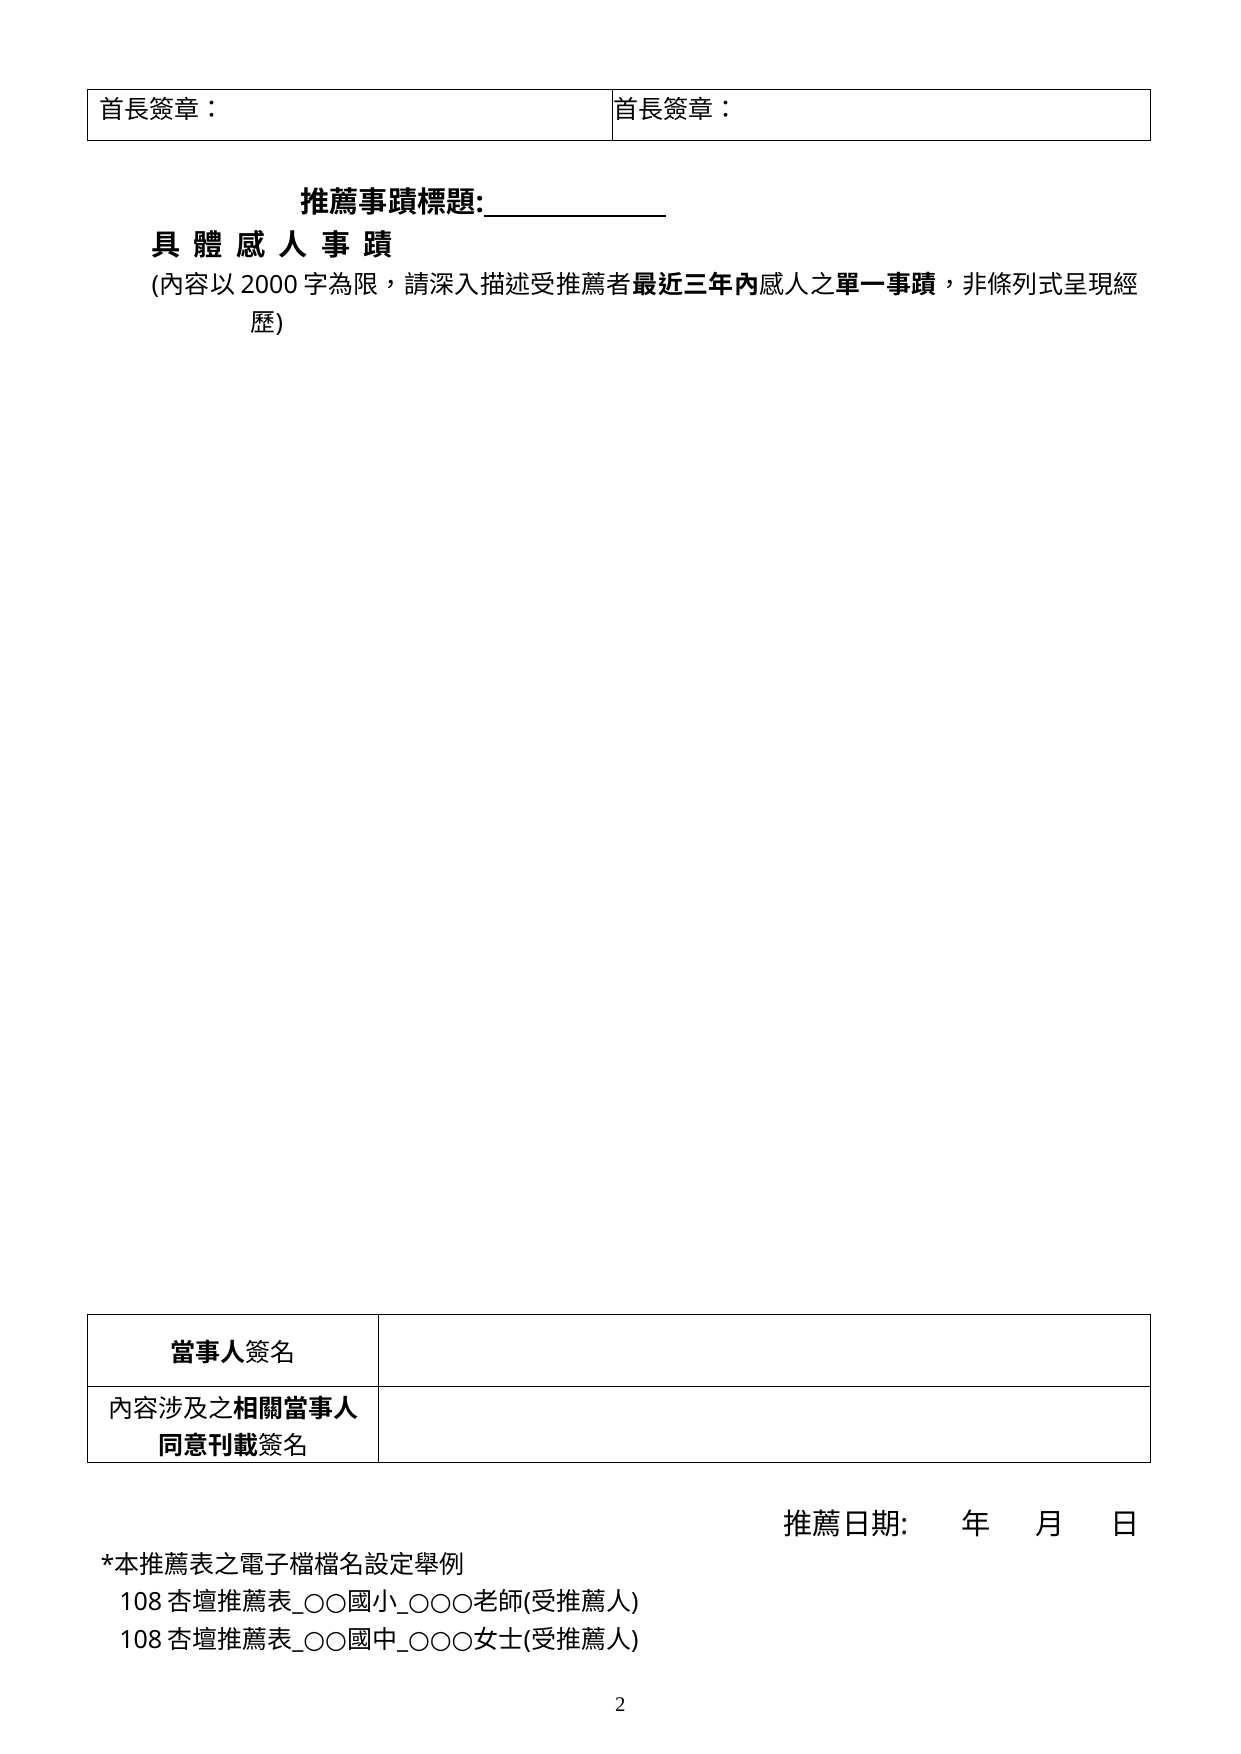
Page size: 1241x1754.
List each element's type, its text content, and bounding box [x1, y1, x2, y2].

text 108杏壇推薦表_○○國中_○○○女士(受推薦人) [119, 1618, 1140, 1655]
table_cell [379, 1387, 1150, 1462]
table_header 當事人簽名 [88, 1315, 378, 1386]
table_cell 主管機關審查情形： 首長簽章： [613, 90, 1150, 140]
table_header [379, 1315, 1150, 1386]
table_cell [88, 90, 612, 140]
text *本推薦表之電子檔檔名設定舉例 [100, 1543, 1140, 1580]
table_cell 內容涉及之相關當事人同意刊載簽名 [88, 1387, 378, 1462]
text 推薦日期: 年 月 日 [151, 1501, 1140, 1543]
text (內容以2000字為限，請深入描述受推薦者最近三年內感人之單一事蹟，非條列式呈現經歷) [151, 263, 1140, 338]
text 108杏壇推薦表_○○國小_○○○老師(受推薦人) [119, 1580, 1140, 1618]
text 具 體 感 人 事 蹟 [151, 221, 1140, 263]
text 推薦事蹟標題: [250, 179, 1140, 221]
